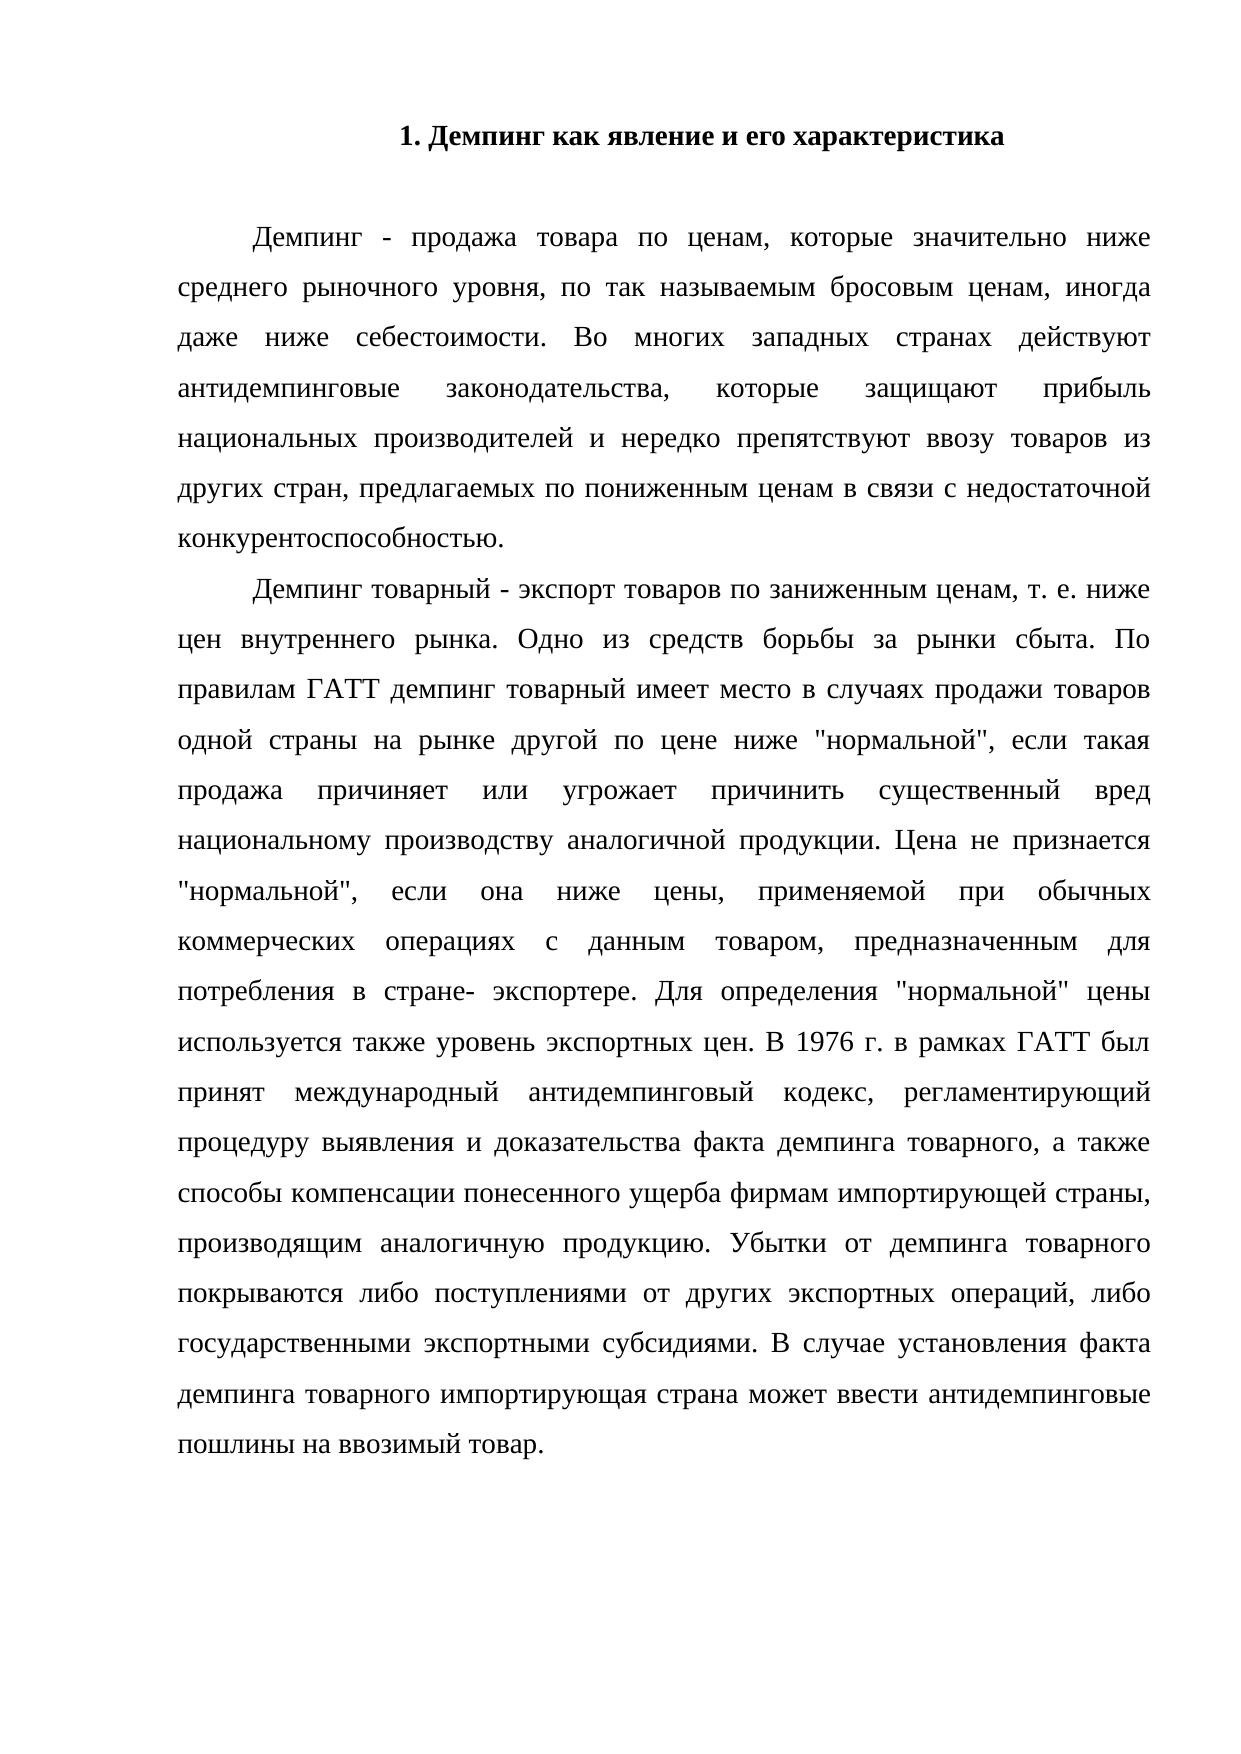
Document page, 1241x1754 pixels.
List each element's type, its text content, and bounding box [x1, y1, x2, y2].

text Демпинг товарный - экспорт товаров по заниженным ценам, т. е. ниже цен внутреннего рынка. Одно из средств борьбы за рынки сбыта. По правилам ГАТТ демпинг товарный имеет место в случаях продажи товаров одной страны на рынке другой по цене ниже "нормальной", если такая продажа причиняет или угрожает причинить существенный вред национальному производству аналогичной продукции. Цена не признается "нормальной", если она ниже цены, применяемой при обычных коммерческих операциях с данным товаром, предназначенным для потребления в стране- экспортере. Для определения "нормальной" цены используется также уровень экспортных цен. В 1976 г. в рамках ГАТТ был принят международный антидемпинговый кодекс, регламентирующий процедуру выявления и доказательства факта демпинга товарного, а также способы компенсации понесенного ущерба фирмам импортирующей страны, производящим аналогичную продукцию. Убытки от демпинга товарного покрываются либо поступлениями от других экспортных операций, либо государственными экспортными субсидиями. В случае установления факта демпинга товарного импортирующая страна может ввести антидемпинговые пошлины на ввозимый товар. [177, 571, 1152, 1460]
text Демпинг - продажа товара по ценам, которые значительно ниже среднего рыночного уровня, по так называемым бросовым ценам, иногда даже ниже себестоимости. Во многих западных странах действуют антидемпинговые законодательства, которые защищают прибыль национальных производителей и нередко препятствуют ввозу товаров из других стран, предлагаемых по пониженным ценам в связи с недостаточной конкурентоспособностью. [177, 219, 1152, 554]
subtitle 1. Демпинг как явление и его характеристика [177, 118, 1152, 152]
